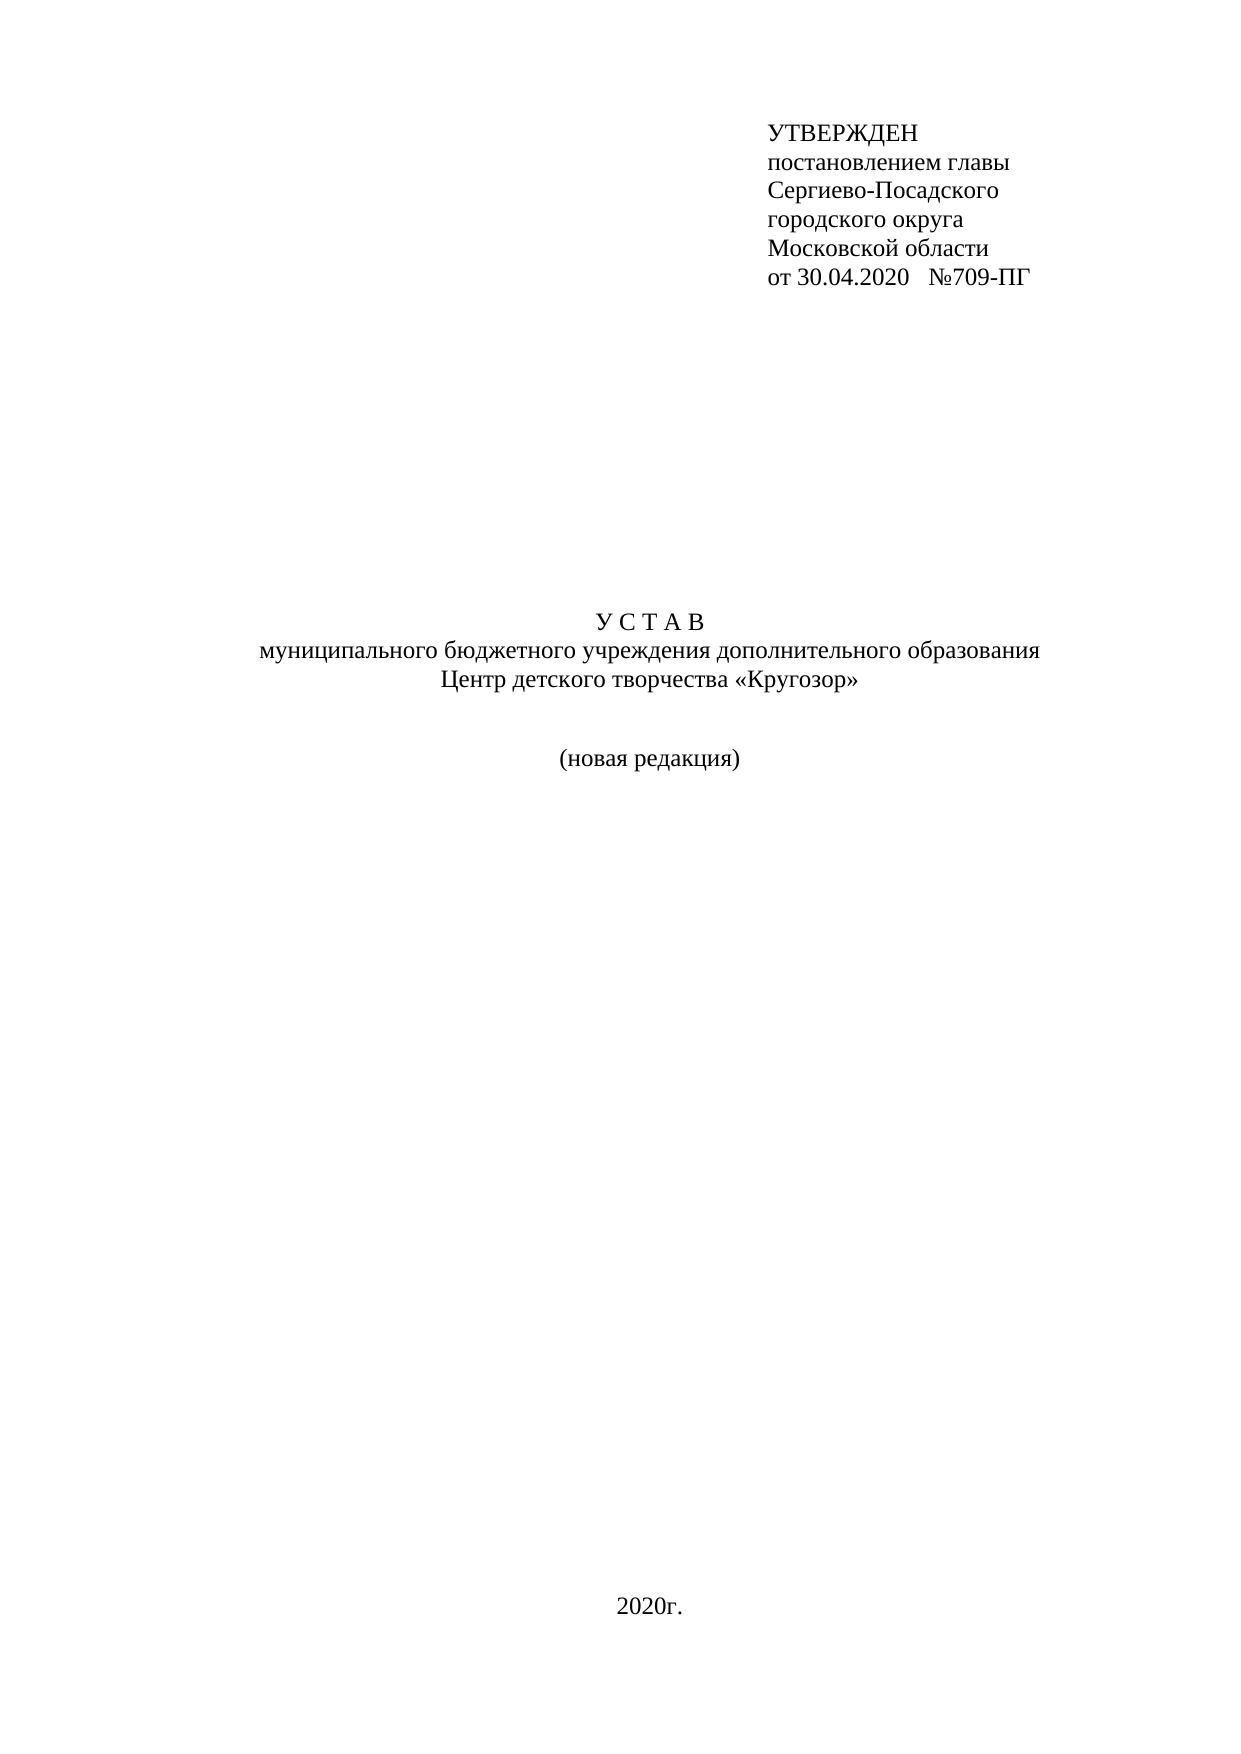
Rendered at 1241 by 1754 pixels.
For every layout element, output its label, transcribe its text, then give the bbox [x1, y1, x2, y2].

text (новая редакция) [177, 743, 1122, 771]
text Сергиево-Посадского [767, 176, 1122, 204]
text от 30.04.2020 №709-ПГ [767, 262, 1122, 291]
text городского округа [767, 204, 1122, 233]
text постановлением главы [767, 147, 1122, 176]
text Московской области [767, 233, 1122, 262]
text муниципального бюджетного учреждения дополнительного образования [177, 636, 1122, 664]
text УТВЕРЖДЕН [177, 118, 1122, 147]
text У С Т А В [177, 607, 1122, 636]
text Центр детского творчества «Кругозор» [177, 664, 1122, 693]
text 2020г. [177, 1591, 1122, 1620]
